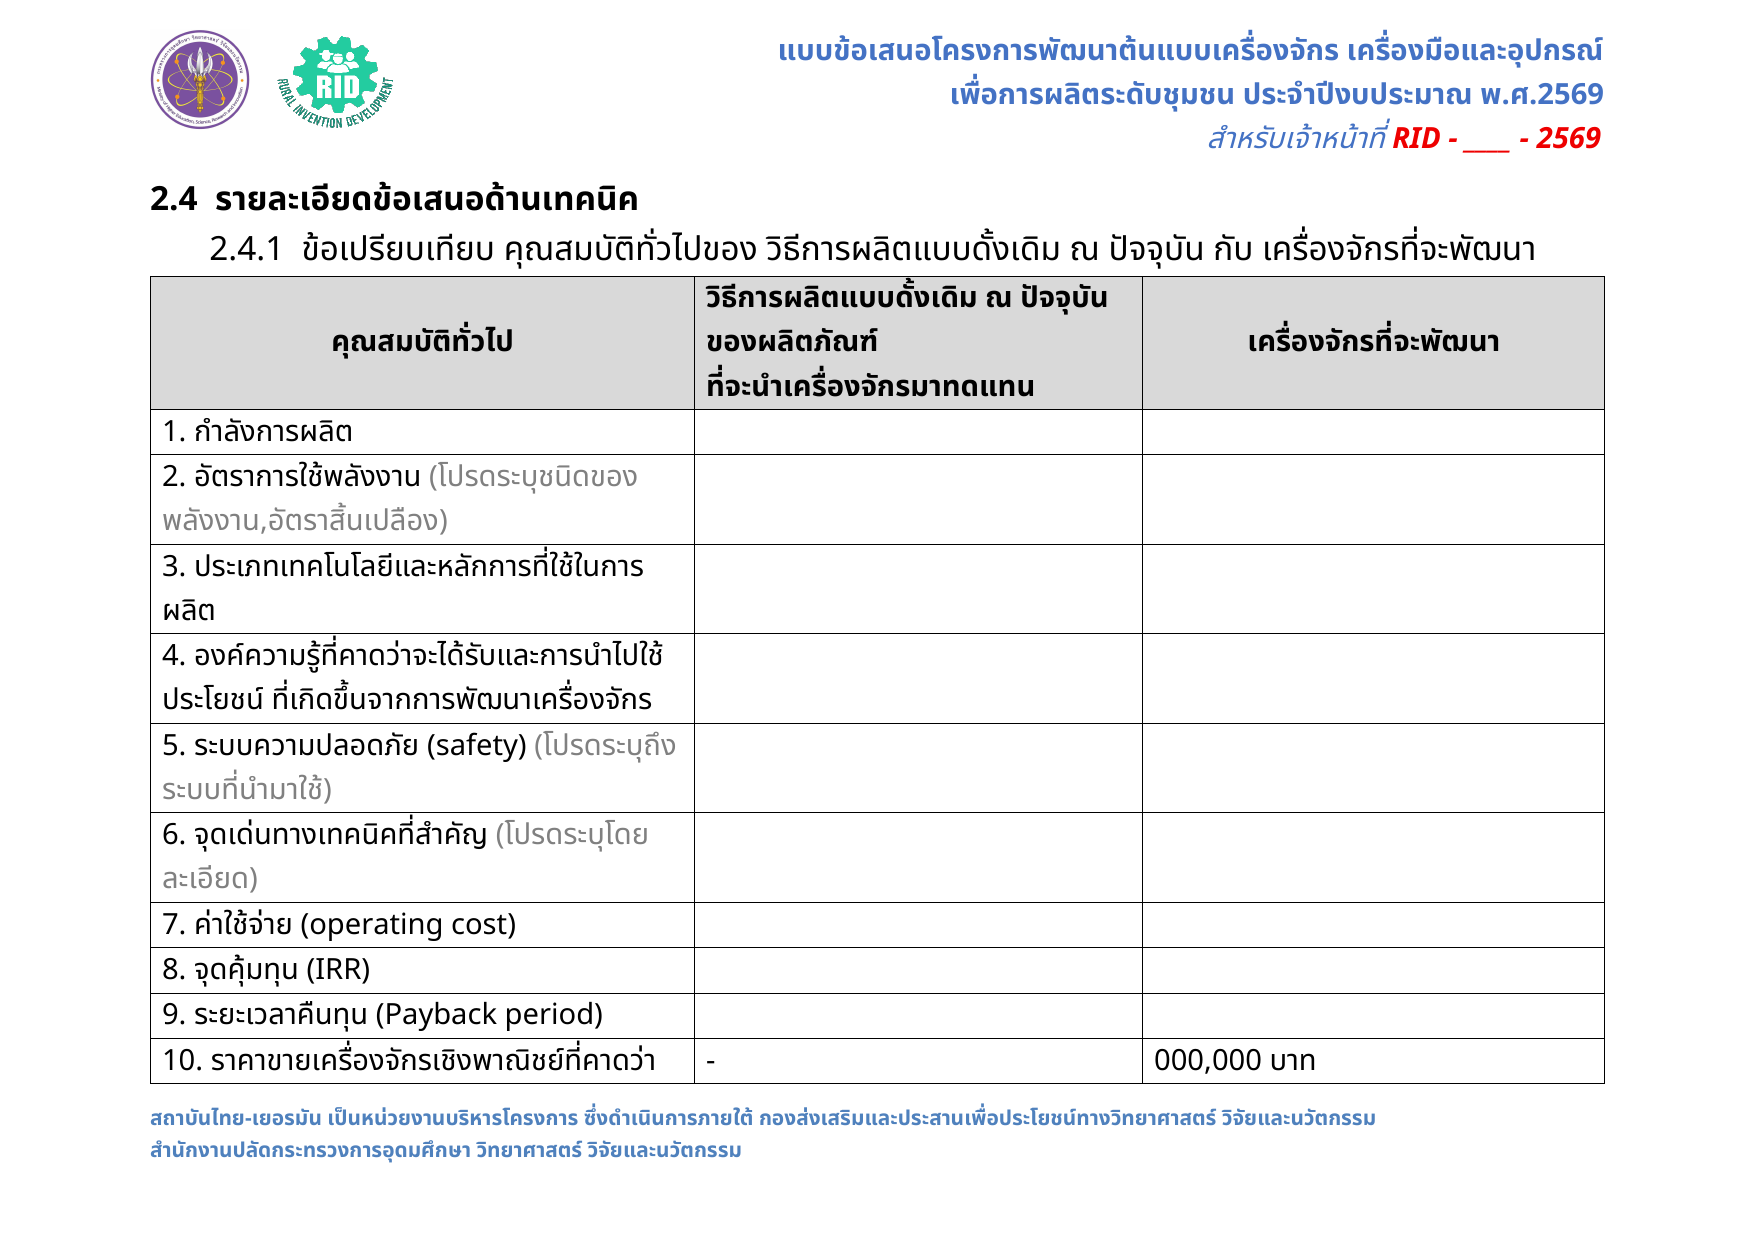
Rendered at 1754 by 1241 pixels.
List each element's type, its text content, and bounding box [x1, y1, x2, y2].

table_cell [695, 410, 1142, 454]
table_cell [695, 903, 1142, 947]
table_cell [695, 455, 1142, 544]
table_cell [1143, 813, 1604, 902]
table_cell [1143, 948, 1604, 992]
table_cell [1143, 903, 1604, 947]
table_cell [695, 634, 1142, 723]
table_cell 7. ค่าใช้จ่าย (operating cost) [151, 903, 694, 947]
table_cell - [695, 1039, 1142, 1083]
table_cell [1143, 634, 1604, 723]
table_cell [695, 948, 1142, 992]
table_cell 000,000 บาท [1143, 1039, 1604, 1083]
picture [273, 36, 396, 132]
table_cell [1143, 455, 1604, 544]
table_cell 2. อัตราการใช้พลังงาน (โปรดระบุชนิดของพลังงาน,อัตราสิ้นเปลือง) [151, 455, 694, 544]
table_header วิธีการผลิตแบบดั้งเดิม ณ ปัจจุบัน ของผลิตภัณฑ์ ที่จะนำเครื่องจักรมาทดแทน [695, 277, 1142, 409]
text 2.4.1 ข้อเปรียบเทียบ คุณสมบัติทั่วไปของ วิธีการผลิตแบบดั้งเดิม ณ ปัจจุบัน กับ เครื่องจักรที่จะพัฒนา [150, 225, 1604, 276]
table_cell [695, 813, 1142, 902]
table_header คุณสมบัติทั่วไป [151, 277, 694, 409]
table_cell [695, 994, 1142, 1038]
table_cell [1143, 724, 1604, 812]
text 2.4 รายละเอียดข้อเสนอด้านเทคนิค [150, 174, 1604, 225]
table_cell 3. ประเภทเทคโนโลยีและหลักการที่ใช้ในการผลิต [151, 545, 694, 633]
table_cell 1. กำลังการผลิต [151, 410, 694, 454]
table_cell [1143, 545, 1604, 633]
table_cell 10. ราคาขายเครื่องจักรเชิงพาณิชย์ที่คาดว่า [151, 1039, 694, 1083]
table_cell 5. ระบบความปลอดภัย (safety) (โปรดระบุถึงระบบที่นำมาใช้) [151, 724, 694, 812]
table_cell 8. จุดคุ้มทุน (IRR) [151, 948, 694, 992]
table_cell [695, 545, 1142, 633]
table_cell [695, 724, 1142, 812]
table_cell 6. จุดเด่นทางเทคนิคที่สำคัญ (โปรดระบุโดยละเอียด) [151, 813, 694, 902]
table_cell [1143, 994, 1604, 1038]
table_header เครื่องจักรที่จะพัฒนา [1143, 277, 1604, 409]
table_cell 9. ระยะเวลาคืนทุน (Payback period) [151, 994, 694, 1038]
picture [150, 29, 250, 130]
table_cell 4. องค์ความรู้ที่คาดว่าจะได้รับและการนำไปใช้ประโยชน์ ที่เกิดขึ้นจากการพัฒนาเครื่องจักร [151, 634, 694, 723]
table_cell [1143, 410, 1604, 454]
